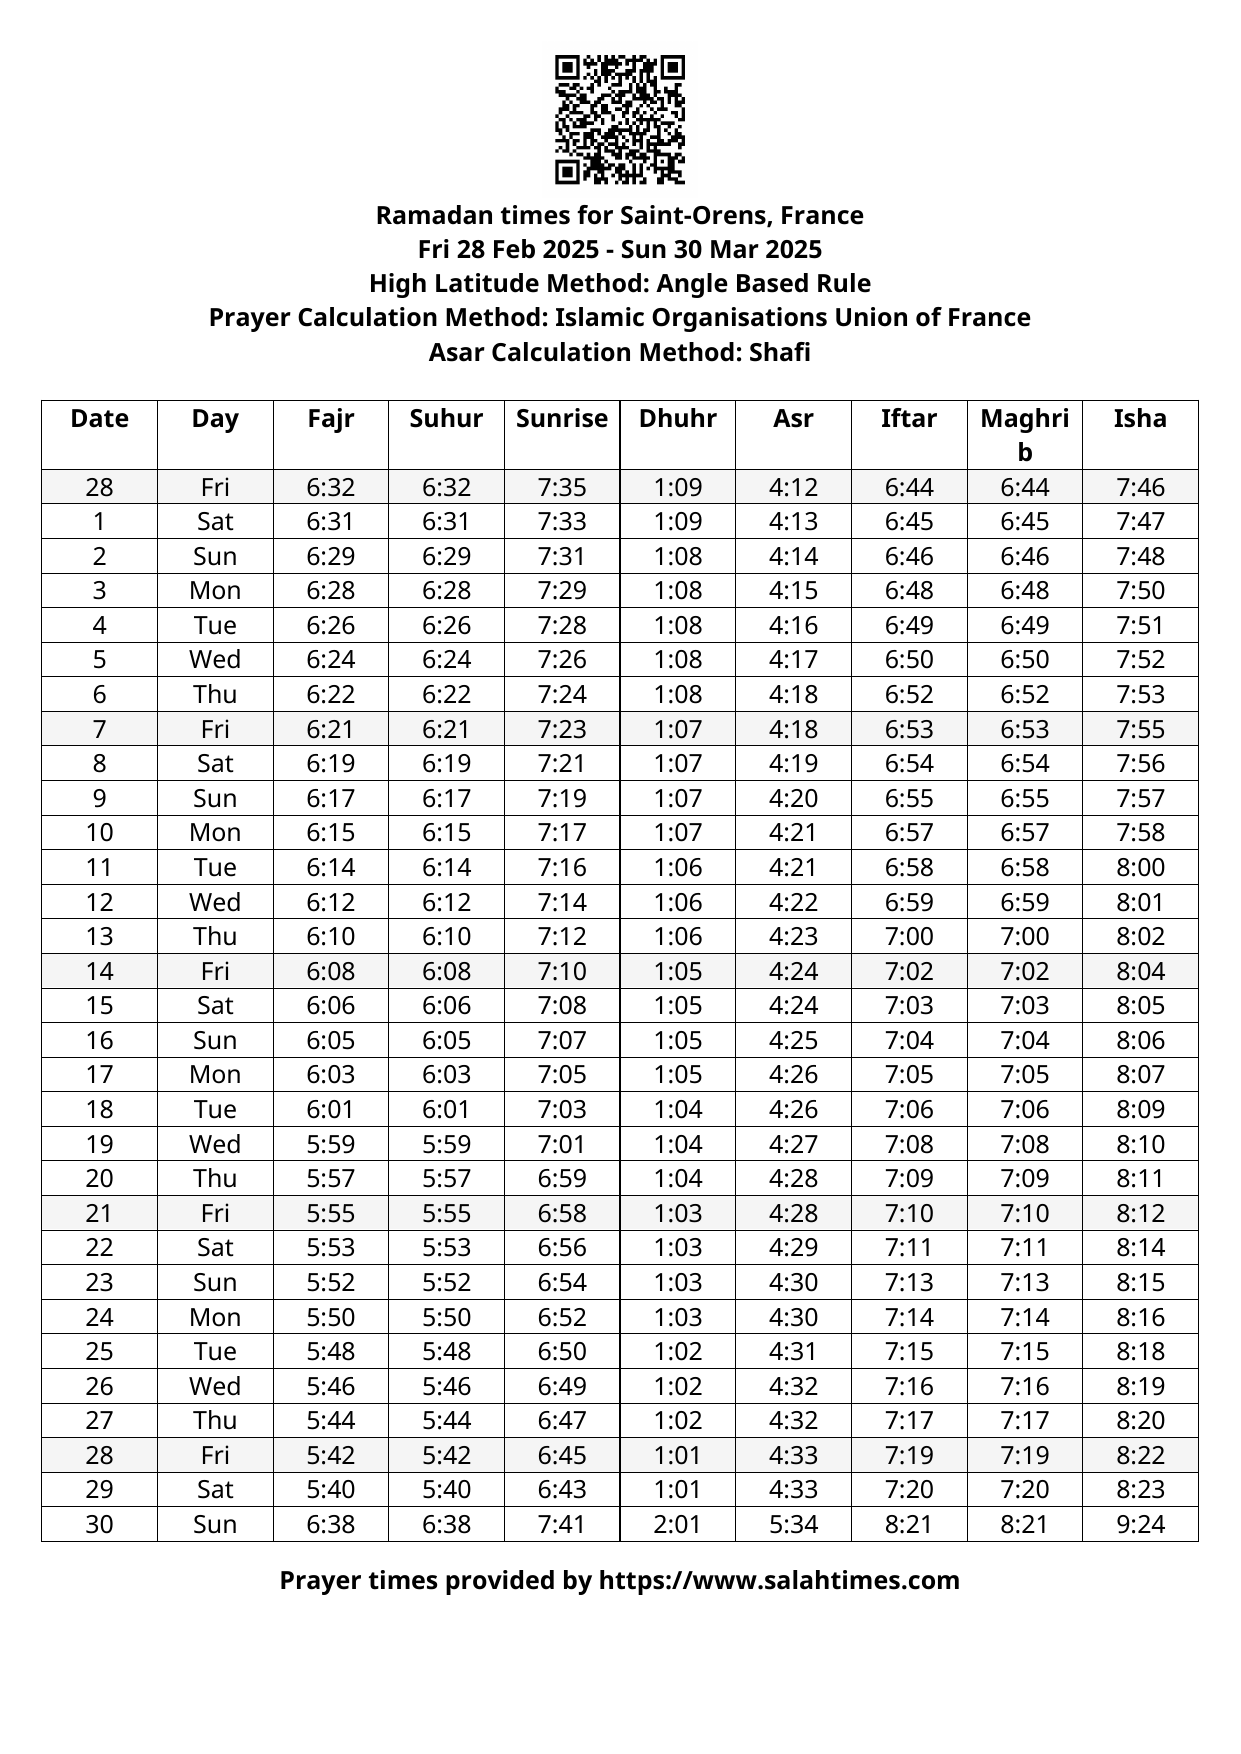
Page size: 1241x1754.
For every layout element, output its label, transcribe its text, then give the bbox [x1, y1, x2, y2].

table_cell 28 [42, 470, 157, 503]
table_cell 4:18 [736, 677, 851, 711]
table_cell 7:57 [1083, 781, 1198, 814]
table_cell 7:13 [852, 1265, 967, 1299]
table_cell 6:14 [274, 850, 388, 884]
table_cell 5:57 [274, 1161, 388, 1195]
table_cell Thu [158, 1404, 273, 1437]
table_cell 4:22 [736, 885, 851, 918]
table_cell Sat [158, 746, 273, 780]
table_cell Sun [158, 781, 273, 814]
table_cell 6:32 [389, 470, 504, 503]
table_cell 7:19 [968, 1438, 1082, 1472]
table_cell 7:23 [505, 712, 619, 745]
table_cell 5:42 [389, 1438, 504, 1472]
table_cell 24 [42, 1300, 157, 1333]
table_cell 7:31 [505, 539, 619, 572]
table_cell 7:04 [968, 1023, 1082, 1057]
table_cell 1:04 [621, 1092, 735, 1126]
table_cell 6:48 [852, 574, 967, 607]
table_cell 7:26 [505, 643, 619, 676]
table_cell Wed [158, 643, 273, 676]
table_cell 5:52 [389, 1265, 504, 1299]
table_cell 10 [42, 816, 157, 849]
table_cell 6:46 [852, 539, 967, 572]
table_cell 1:05 [621, 989, 735, 1022]
table_cell 16 [42, 1023, 157, 1057]
table_cell 8:02 [1083, 919, 1198, 953]
table_cell 4 [42, 608, 157, 642]
table_header Isha [1083, 401, 1198, 469]
table_header Dhuhr [621, 401, 735, 469]
table_cell 22 [42, 1231, 157, 1264]
table_cell 6:58 [852, 850, 967, 884]
table_cell 6:05 [274, 1023, 388, 1057]
table_cell 1:08 [621, 643, 735, 676]
table_cell Fri [158, 712, 273, 745]
table_cell 5:50 [274, 1300, 388, 1333]
table_cell 7:50 [1083, 574, 1198, 607]
table_cell 7:13 [968, 1265, 1082, 1299]
table_cell 6:21 [274, 712, 388, 745]
table_cell Sat [158, 1473, 273, 1506]
table_cell 7:01 [505, 1127, 619, 1160]
table_cell 9:24 [1083, 1507, 1198, 1541]
table_cell 9 [42, 781, 157, 814]
table_cell 1:03 [621, 1265, 735, 1299]
table_cell 7:00 [968, 919, 1082, 953]
table_cell 1 [42, 504, 157, 538]
table_cell 4:30 [736, 1300, 851, 1333]
table_cell 7:55 [1083, 712, 1198, 745]
table_cell Sun [158, 1023, 273, 1057]
table_cell 7:20 [852, 1473, 967, 1506]
table_cell 7:14 [505, 885, 619, 918]
table_cell 4:12 [736, 470, 851, 503]
table_cell Sun [158, 1265, 273, 1299]
text Asar Calculation Method: Shafi [42, 334, 1198, 368]
table_cell 7:17 [852, 1404, 967, 1437]
table_cell 4:20 [736, 781, 851, 814]
table_cell 6:31 [389, 504, 504, 538]
table_cell 4:21 [736, 816, 851, 849]
table_cell 1:09 [621, 470, 735, 503]
table_cell 4:29 [736, 1231, 851, 1264]
table_cell Tue [158, 608, 273, 642]
table_cell 8:20 [1083, 1404, 1198, 1437]
table_cell 1:07 [621, 712, 735, 745]
table_cell 13 [42, 919, 157, 953]
table_cell Tue [158, 1334, 273, 1368]
table_cell 1:06 [621, 919, 735, 953]
table_cell 6:50 [968, 643, 1082, 676]
table_cell 7:56 [1083, 746, 1198, 780]
table_cell 21 [42, 1196, 157, 1229]
table_cell 7:08 [968, 1127, 1082, 1160]
table_cell 6:15 [274, 816, 388, 849]
table_header Fajr [274, 401, 388, 469]
table_cell 6:54 [852, 746, 967, 780]
table_cell 1:08 [621, 677, 735, 711]
table_cell 4:30 [736, 1265, 851, 1299]
table_cell 6:57 [968, 816, 1082, 849]
table_cell Tue [158, 850, 273, 884]
table_cell 1:03 [621, 1231, 735, 1264]
table_cell 17 [42, 1058, 157, 1091]
table_cell 3 [42, 574, 157, 607]
table_cell 7:20 [968, 1473, 1082, 1506]
table_cell Sat [158, 1231, 273, 1264]
table_cell Wed [158, 885, 273, 918]
table_cell 6:53 [852, 712, 967, 745]
table_cell 6:59 [852, 885, 967, 918]
table_cell 6:14 [389, 850, 504, 884]
table_cell 5:53 [274, 1231, 388, 1264]
table_cell 5:40 [389, 1473, 504, 1506]
table_cell 6:49 [505, 1369, 619, 1402]
table_cell 6:46 [968, 539, 1082, 572]
table_cell 6:52 [852, 677, 967, 711]
table_cell 7:11 [968, 1231, 1082, 1264]
table_header Suhur [389, 401, 504, 469]
table_cell 8:18 [1083, 1334, 1198, 1368]
table_cell 6:56 [505, 1231, 619, 1264]
table_cell 4:21 [736, 850, 851, 884]
table_cell 7:19 [505, 781, 619, 814]
picture [542, 41, 699, 198]
table_cell 6:47 [505, 1404, 619, 1437]
table_cell Sun [158, 539, 273, 572]
table_cell 4:32 [736, 1404, 851, 1437]
table_cell 7:05 [968, 1058, 1082, 1091]
table_cell 7:10 [505, 954, 619, 987]
table_cell 1:07 [621, 816, 735, 849]
table_cell 6:54 [968, 746, 1082, 780]
table_cell 4:33 [736, 1473, 851, 1506]
table_cell 6:49 [852, 608, 967, 642]
table_cell 7:08 [505, 989, 619, 1022]
table_cell 7:10 [968, 1196, 1082, 1229]
table_cell 8:05 [1083, 989, 1198, 1022]
table_cell 7:53 [1083, 677, 1198, 711]
table_cell 5:55 [389, 1196, 504, 1229]
table_cell Wed [158, 1369, 273, 1402]
table_cell 8:14 [1083, 1231, 1198, 1264]
table_cell 7:05 [852, 1058, 967, 1091]
table_cell 8:21 [852, 1507, 967, 1541]
table_cell Fri [158, 1196, 273, 1229]
table_cell 7:04 [852, 1023, 967, 1057]
table_cell 6:06 [389, 989, 504, 1022]
table_cell 6:10 [274, 919, 388, 953]
table_cell 8:00 [1083, 850, 1198, 884]
table_cell 8:16 [1083, 1300, 1198, 1333]
table_cell 6:19 [274, 746, 388, 780]
table_cell Thu [158, 677, 273, 711]
table_cell 1:02 [621, 1404, 735, 1437]
table_cell 1:08 [621, 539, 735, 572]
table_cell 5:57 [389, 1161, 504, 1195]
table_header Maghrib [968, 401, 1082, 469]
table_cell 8:15 [1083, 1265, 1198, 1299]
table_cell 6:52 [505, 1300, 619, 1333]
table_cell 7:03 [505, 1092, 619, 1126]
table_cell 8:21 [968, 1507, 1082, 1541]
table_cell 26 [42, 1369, 157, 1402]
table_cell 6:45 [852, 504, 967, 538]
table_cell 6:08 [274, 954, 388, 987]
table_cell 4:25 [736, 1023, 851, 1057]
table_cell 6:52 [968, 677, 1082, 711]
table_cell 7:16 [505, 850, 619, 884]
table_cell 6:15 [389, 816, 504, 849]
table_cell 8:10 [1083, 1127, 1198, 1160]
table_cell 1:05 [621, 1058, 735, 1091]
table_cell 6:32 [274, 470, 388, 503]
table_cell 7:06 [852, 1092, 967, 1126]
table_cell 6:06 [274, 989, 388, 1022]
table_cell 4:24 [736, 989, 851, 1022]
table_cell 6:58 [505, 1196, 619, 1229]
table_cell 4:31 [736, 1334, 851, 1368]
table_cell 5:50 [389, 1300, 504, 1333]
table_cell 4:23 [736, 919, 851, 953]
table_cell 7:10 [852, 1196, 967, 1229]
table_cell 1:02 [621, 1334, 735, 1368]
table_header Day [158, 401, 273, 469]
table_cell 6:31 [274, 504, 388, 538]
table_cell 1:04 [621, 1127, 735, 1160]
table_cell 4:17 [736, 643, 851, 676]
table_cell 7:47 [1083, 504, 1198, 538]
table_cell 1:08 [621, 574, 735, 607]
table_cell 4:33 [736, 1438, 851, 1472]
table_cell 6:01 [389, 1092, 504, 1126]
table_cell 7:02 [852, 954, 967, 987]
table_cell 1:08 [621, 608, 735, 642]
table_cell 1:09 [621, 504, 735, 538]
table_cell 7:51 [1083, 608, 1198, 642]
table_cell 6:57 [852, 816, 967, 849]
table_header Asr [736, 401, 851, 469]
table_cell 6:48 [968, 574, 1082, 607]
table_cell 6:45 [505, 1438, 619, 1472]
table_header Date [42, 401, 157, 469]
table_cell 12 [42, 885, 157, 918]
table_cell 6:29 [389, 539, 504, 572]
text Prayer times provided by https://www.salahtimes.com [42, 1563, 1198, 1597]
table_cell 6:01 [274, 1092, 388, 1126]
table_cell 5:46 [274, 1369, 388, 1402]
table_cell 6:45 [968, 504, 1082, 538]
table_cell 1:04 [621, 1161, 735, 1195]
table_cell 7:24 [505, 677, 619, 711]
table_cell 7:21 [505, 746, 619, 780]
table_cell 6:19 [389, 746, 504, 780]
table_cell Fri [158, 470, 273, 503]
table_cell 5:53 [389, 1231, 504, 1264]
table_cell 7:05 [505, 1058, 619, 1091]
table_header Sunrise [505, 401, 619, 469]
table_cell Wed [158, 1127, 273, 1160]
table_cell 6:26 [389, 608, 504, 642]
table_cell 7:19 [852, 1438, 967, 1472]
table_cell 8:11 [1083, 1161, 1198, 1195]
table_cell 6:50 [852, 643, 967, 676]
table_cell 6:03 [389, 1058, 504, 1091]
table_cell 7:16 [968, 1369, 1082, 1402]
table_cell 4:27 [736, 1127, 851, 1160]
table_cell 6:24 [274, 643, 388, 676]
table_cell 5:55 [274, 1196, 388, 1229]
table_cell 5:52 [274, 1265, 388, 1299]
table_cell 5:59 [274, 1127, 388, 1160]
table_cell 6 [42, 677, 157, 711]
table_cell 2:01 [621, 1507, 735, 1541]
table_cell 25 [42, 1334, 157, 1368]
table_cell 6:22 [389, 677, 504, 711]
table_cell Fri [158, 1438, 273, 1472]
table_cell 1:03 [621, 1196, 735, 1229]
table_cell 7:03 [852, 989, 967, 1022]
table_cell 5 [42, 643, 157, 676]
table_cell 5:42 [274, 1438, 388, 1472]
table_cell 6:05 [389, 1023, 504, 1057]
table_cell 1:07 [621, 781, 735, 814]
table_header Iftar [852, 401, 967, 469]
table_cell 8:06 [1083, 1023, 1198, 1057]
table_cell 6:10 [389, 919, 504, 953]
table_cell 4:19 [736, 746, 851, 780]
table_cell 1:01 [621, 1438, 735, 1472]
table_cell 19 [42, 1127, 157, 1160]
table_cell 7:29 [505, 574, 619, 607]
table_cell 6:28 [389, 574, 504, 607]
table_cell 7:11 [852, 1231, 967, 1264]
table_cell Mon [158, 816, 273, 849]
table_cell 7:33 [505, 504, 619, 538]
table_cell 7:09 [968, 1161, 1082, 1195]
table_cell 6:53 [968, 712, 1082, 745]
table_cell 6:44 [852, 470, 967, 503]
table_cell 7:52 [1083, 643, 1198, 676]
table_cell Sun [158, 1507, 273, 1541]
table_cell 14 [42, 954, 157, 987]
table_cell 6:17 [274, 781, 388, 814]
table_cell 7:15 [852, 1334, 967, 1368]
table_cell 27 [42, 1404, 157, 1437]
table_cell 5:48 [274, 1334, 388, 1368]
table_cell 6:58 [968, 850, 1082, 884]
table_cell 7:14 [968, 1300, 1082, 1333]
text Ramadan times for Saint-Orens, France [42, 198, 1198, 232]
table_cell 7:15 [968, 1334, 1082, 1368]
table_cell 6:43 [505, 1473, 619, 1506]
table_cell 4:26 [736, 1092, 851, 1126]
table_cell 7:58 [1083, 816, 1198, 849]
table_cell 29 [42, 1473, 157, 1506]
table_cell Mon [158, 574, 273, 607]
table_cell 7:14 [852, 1300, 967, 1333]
table_cell 4:28 [736, 1161, 851, 1195]
table_cell 1:05 [621, 1023, 735, 1057]
table_cell 4:32 [736, 1369, 851, 1402]
table_cell 6:50 [505, 1334, 619, 1368]
table_cell 6:21 [389, 712, 504, 745]
table_cell 4:13 [736, 504, 851, 538]
table_cell 4:28 [736, 1196, 851, 1229]
table_cell 7:48 [1083, 539, 1198, 572]
table_cell 11 [42, 850, 157, 884]
table_cell 7:35 [505, 470, 619, 503]
table_cell 1:03 [621, 1300, 735, 1333]
table_cell 1:02 [621, 1369, 735, 1402]
table_cell 6:59 [505, 1161, 619, 1195]
table_cell 6:38 [274, 1507, 388, 1541]
table_cell 7:03 [968, 989, 1082, 1022]
table_cell 8:19 [1083, 1369, 1198, 1402]
table_cell 7:41 [505, 1507, 619, 1541]
table_cell 28 [42, 1438, 157, 1472]
table_cell 8:12 [1083, 1196, 1198, 1229]
table_cell 7:07 [505, 1023, 619, 1057]
table_cell 2 [42, 539, 157, 572]
table_cell 8:23 [1083, 1473, 1198, 1506]
table_cell 1:06 [621, 885, 735, 918]
table_cell 18 [42, 1092, 157, 1126]
table_cell 4:15 [736, 574, 851, 607]
table_cell 23 [42, 1265, 157, 1299]
table_cell 8:01 [1083, 885, 1198, 918]
text Fri 28 Feb 2025 - Sun 30 Mar 2025 [42, 232, 1198, 266]
table_cell 7:17 [505, 816, 619, 849]
table_cell 6:22 [274, 677, 388, 711]
table_cell 1:01 [621, 1473, 735, 1506]
table_cell 5:46 [389, 1369, 504, 1402]
table_cell 6:54 [505, 1265, 619, 1299]
table_cell 1:07 [621, 746, 735, 780]
table_cell Sat [158, 989, 273, 1022]
table_cell 4:26 [736, 1058, 851, 1091]
table_cell 4:24 [736, 954, 851, 987]
table_cell 8:09 [1083, 1092, 1198, 1126]
table_cell 8:22 [1083, 1438, 1198, 1472]
table_cell Tue [158, 1092, 273, 1126]
table_cell 30 [42, 1507, 157, 1541]
text High Latitude Method: Angle Based Rule [42, 266, 1198, 300]
table_cell 5:34 [736, 1507, 851, 1541]
table_cell 7:46 [1083, 470, 1198, 503]
table_cell 7:02 [968, 954, 1082, 987]
table_cell Sat [158, 504, 273, 538]
table_cell 8 [42, 746, 157, 780]
table_cell 20 [42, 1161, 157, 1195]
table_cell 4:18 [736, 712, 851, 745]
table_cell 6:55 [852, 781, 967, 814]
table_cell 6:38 [389, 1507, 504, 1541]
table_cell Thu [158, 919, 273, 953]
table_cell 6:12 [389, 885, 504, 918]
table_cell 6:26 [274, 608, 388, 642]
table_cell 1:06 [621, 850, 735, 884]
table_cell 6:17 [389, 781, 504, 814]
table_cell 7:28 [505, 608, 619, 642]
table_cell 1:05 [621, 954, 735, 987]
table_cell 8:07 [1083, 1058, 1198, 1091]
table_cell 7:09 [852, 1161, 967, 1195]
table_cell 7:08 [852, 1127, 967, 1160]
table_cell Fri [158, 954, 273, 987]
table_cell 6:55 [968, 781, 1082, 814]
table_cell 5:40 [274, 1473, 388, 1506]
table_cell 4:16 [736, 608, 851, 642]
table_cell 6:03 [274, 1058, 388, 1091]
table_cell 7:00 [852, 919, 967, 953]
table_cell 15 [42, 989, 157, 1022]
table_cell 6:29 [274, 539, 388, 572]
table_cell 4:14 [736, 539, 851, 572]
table_cell 5:44 [274, 1404, 388, 1437]
table_cell 6:49 [968, 608, 1082, 642]
table_cell Mon [158, 1300, 273, 1333]
table_cell 6:24 [389, 643, 504, 676]
table_cell 6:08 [389, 954, 504, 987]
table_cell 7:12 [505, 919, 619, 953]
table_cell 6:44 [968, 470, 1082, 503]
table_cell 5:44 [389, 1404, 504, 1437]
table_cell Thu [158, 1161, 273, 1195]
table_cell Mon [158, 1058, 273, 1091]
table_cell 5:48 [389, 1334, 504, 1368]
table_cell 5:59 [389, 1127, 504, 1160]
table_cell 6:28 [274, 574, 388, 607]
table_cell 7:17 [968, 1404, 1082, 1437]
table_cell 7:06 [968, 1092, 1082, 1126]
table_cell 6:59 [968, 885, 1082, 918]
table_cell 7:16 [852, 1369, 967, 1402]
table_cell 6:12 [274, 885, 388, 918]
table_cell 7 [42, 712, 157, 745]
text Prayer Calculation Method: Islamic Organisations Union of France [42, 300, 1198, 334]
table_cell 8:04 [1083, 954, 1198, 987]
